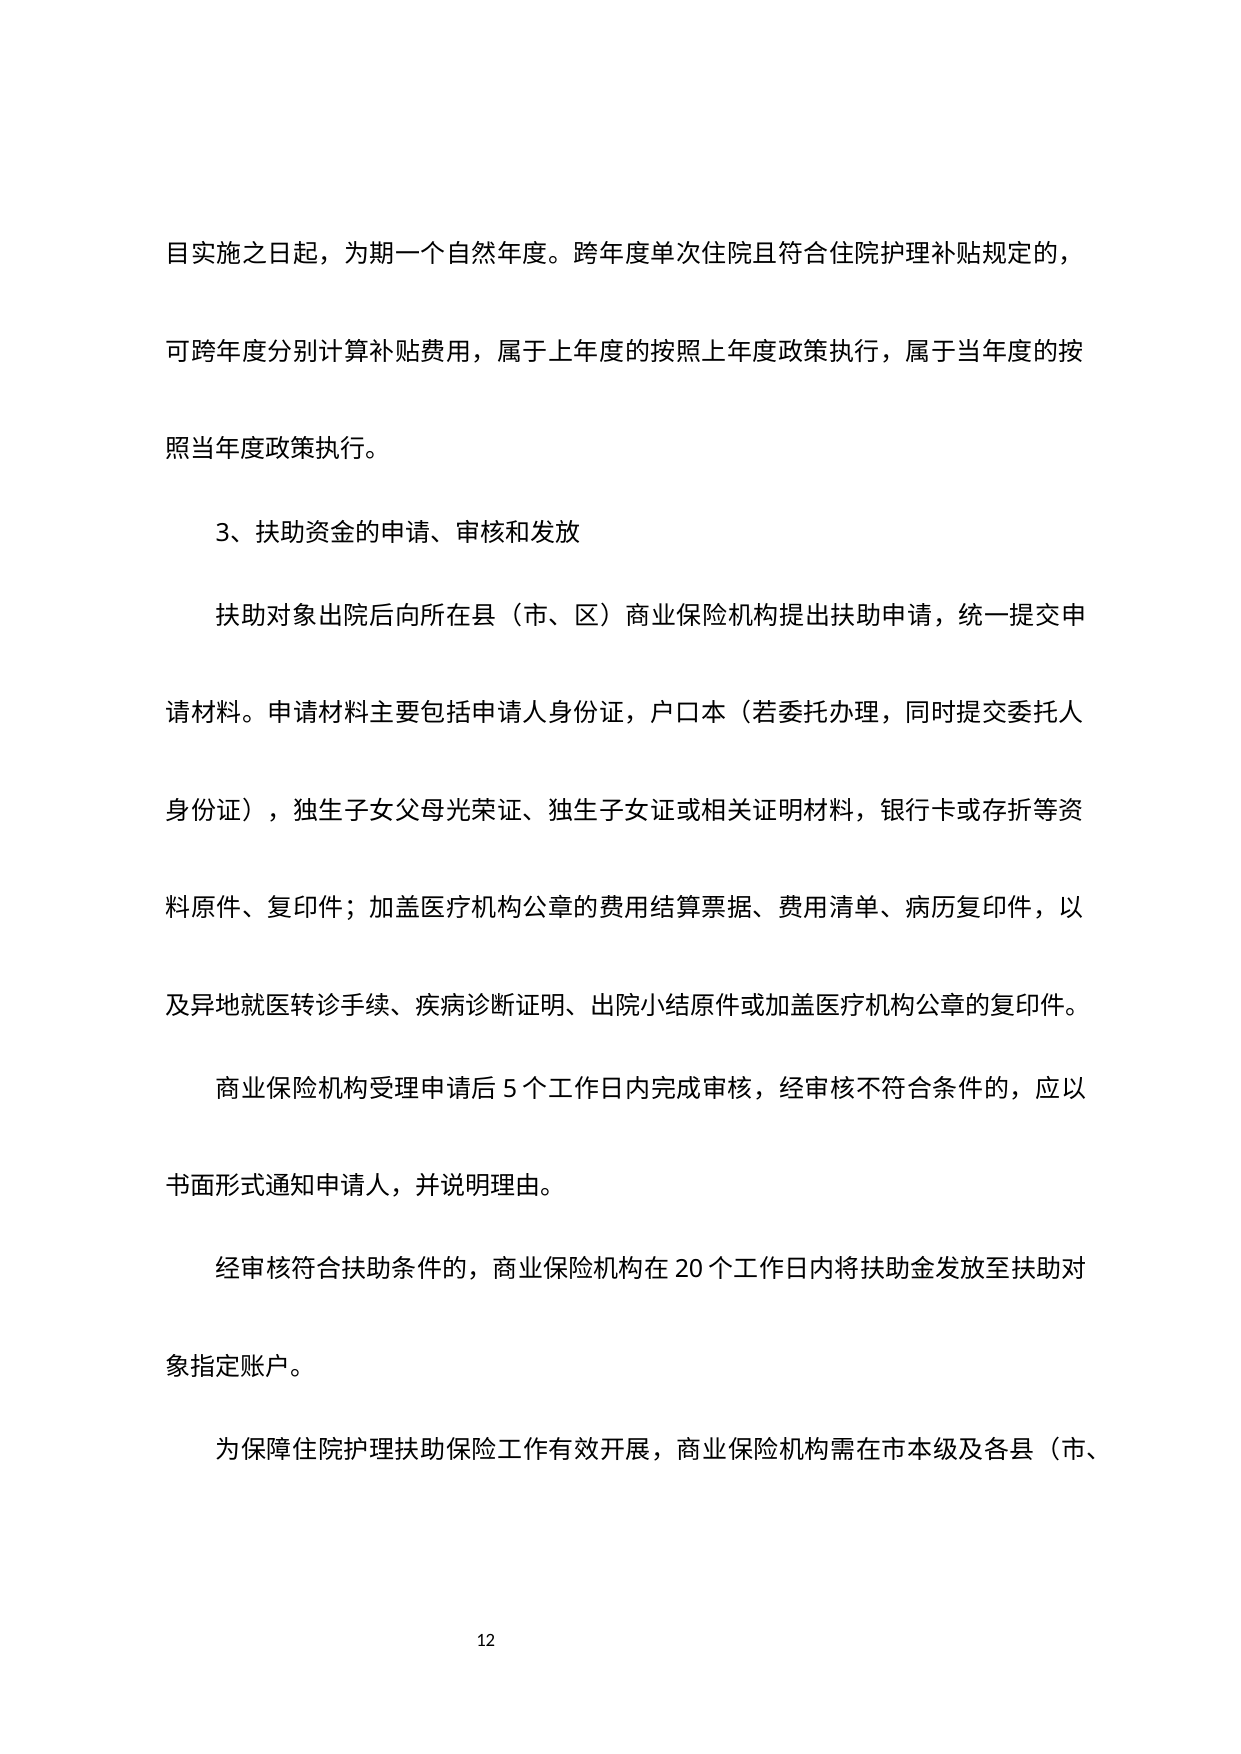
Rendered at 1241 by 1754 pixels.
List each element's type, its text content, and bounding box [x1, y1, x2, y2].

text 商业保险机构受理申请后5个工作日内完成审核，经审核不符合条件的，应以书面形式通知申请人，并说明理由。 [165, 1054, 1087, 1216]
text 3、扶助资金的申请、审核和发放 [165, 498, 1087, 563]
text 经审核符合扶助条件的，商业保险机构在20个工作日内将扶助金发放至扶助对象指定账户。 [165, 1234, 1087, 1397]
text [165, 1415, 1087, 1480]
text 扶助对象出院后向所在县（市、区）商业保险机构提出扶助申请，统一提交申请材料。申请材料主要包括申请人身份证，户口本（若委托办理，同时提交委托人身份证），独生子女父母光荣证、独生子女证或相关证明材料，银行卡或存折等资料原件、复印件；加盖医疗机构公章的费用结算票据、费用清单、病历复印件，以及异地就医转诊手续、疾病诊断证明、出院小结原件或加盖医疗机构公章的复印件。 [165, 581, 1087, 1036]
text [165, 219, 1087, 479]
